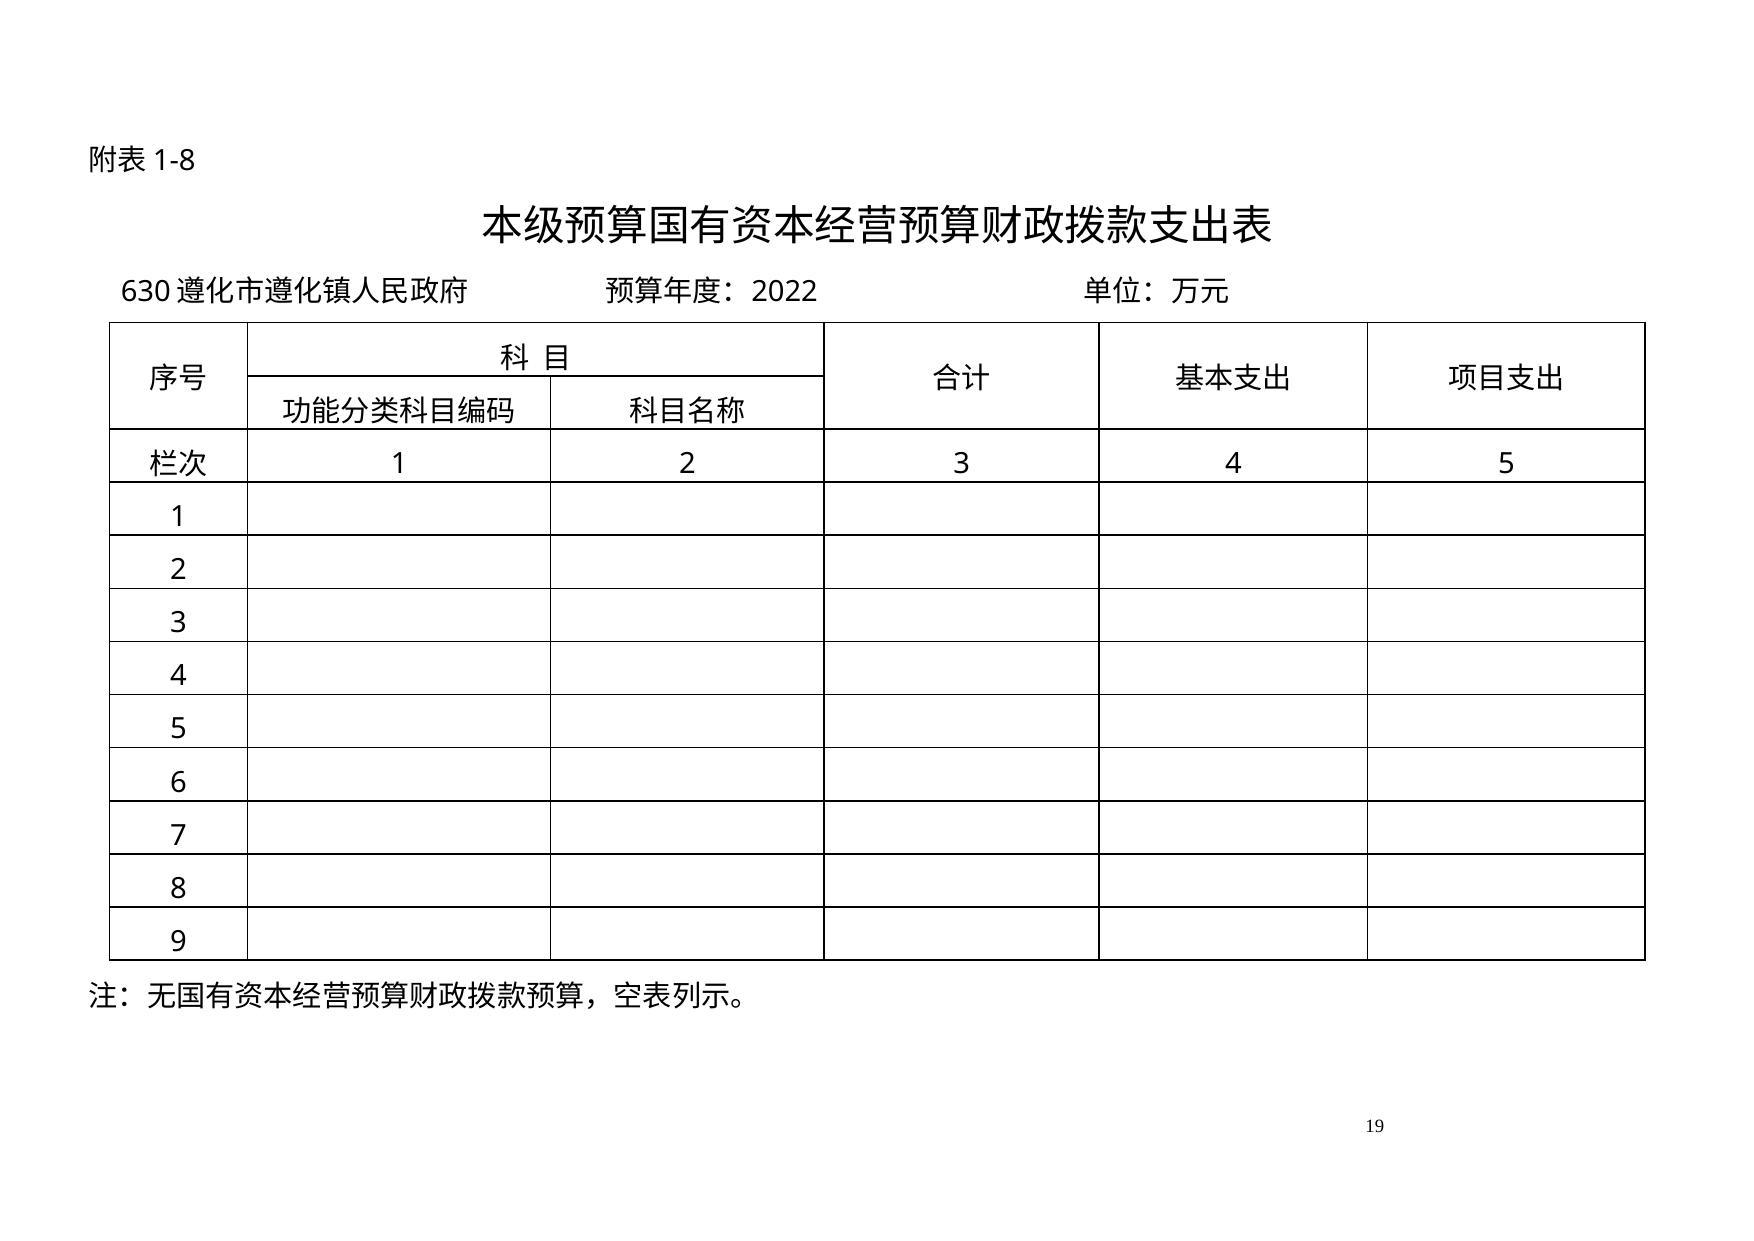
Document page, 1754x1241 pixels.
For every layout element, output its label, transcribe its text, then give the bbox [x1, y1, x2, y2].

table_cell 科目名称 [551, 377, 823, 428]
table_cell 3 [825, 430, 1098, 481]
table_cell [1100, 483, 1367, 534]
table_cell [248, 748, 550, 800]
table_cell [1368, 642, 1644, 694]
table_cell [1100, 855, 1367, 906]
table_cell [248, 855, 550, 906]
table_cell 4 [1100, 430, 1367, 481]
table_cell [551, 802, 823, 853]
table_cell [825, 748, 1098, 800]
text 本级预算国有资本经营预算财政拨款支出表 [88, 190, 1665, 255]
table_cell [1368, 695, 1644, 747]
table_cell [551, 536, 823, 587]
table_cell [825, 483, 1098, 534]
table_cell [1100, 802, 1367, 853]
table_cell [1368, 802, 1644, 853]
table_cell 6 [110, 748, 247, 800]
table_cell 1 [248, 430, 550, 481]
table_cell [551, 483, 823, 534]
table_cell [1100, 536, 1367, 587]
text 注：无国有资本经营预算财政拨款预算，空表列示。 [88, 961, 1665, 1026]
table_cell 4 [110, 642, 247, 694]
table_cell 3 [110, 589, 247, 641]
table_cell [1100, 695, 1367, 747]
table_cell [1368, 589, 1644, 641]
table_cell [1100, 748, 1367, 800]
table_cell [1368, 536, 1644, 587]
table_cell [551, 855, 823, 906]
table_cell [825, 589, 1098, 641]
table_cell 2 [110, 536, 247, 587]
table_cell 9 [110, 908, 247, 959]
table_cell 7 [110, 802, 247, 853]
table_cell [1368, 483, 1644, 534]
table_cell [1100, 908, 1367, 959]
table_cell 5 [110, 695, 247, 747]
table_cell 功能分类科目编码 [248, 377, 550, 428]
table_cell [825, 642, 1098, 694]
table_cell 5 [1368, 430, 1644, 481]
table_cell [248, 536, 550, 587]
table_cell [1368, 748, 1644, 800]
table_cell [1368, 855, 1644, 906]
table_cell [551, 589, 823, 641]
table_cell [551, 695, 823, 747]
table_cell [825, 802, 1098, 853]
table_cell 合计 [825, 323, 1098, 428]
table_cell 8 [110, 855, 247, 906]
table_cell 项目支出 [1368, 323, 1644, 428]
table_cell 科 目 [248, 323, 823, 375]
table_cell [248, 483, 550, 534]
table_cell [551, 748, 823, 800]
table_cell 序号 [110, 323, 247, 428]
table_cell [825, 908, 1098, 959]
table_cell 2 [551, 430, 823, 481]
table_cell 栏次 [110, 430, 247, 481]
table_cell [1368, 908, 1644, 959]
table_cell [551, 642, 823, 694]
table_cell [825, 695, 1098, 747]
table_cell [248, 589, 550, 641]
table_cell [248, 908, 550, 959]
table_cell [551, 908, 823, 959]
table_cell 基本支出 [1100, 323, 1367, 428]
table_cell [248, 695, 550, 747]
table_header 630遵化市遵化镇人民政府 预算年度：2022 单位：万元 [110, 257, 1644, 322]
table_cell [825, 855, 1098, 906]
table_cell [248, 642, 550, 694]
table_cell [825, 536, 1098, 587]
table_cell 1 [110, 483, 247, 534]
text 附表1-8 [88, 125, 1665, 190]
table_cell [1100, 642, 1367, 694]
table_cell [1100, 589, 1367, 641]
table_cell [248, 802, 550, 853]
